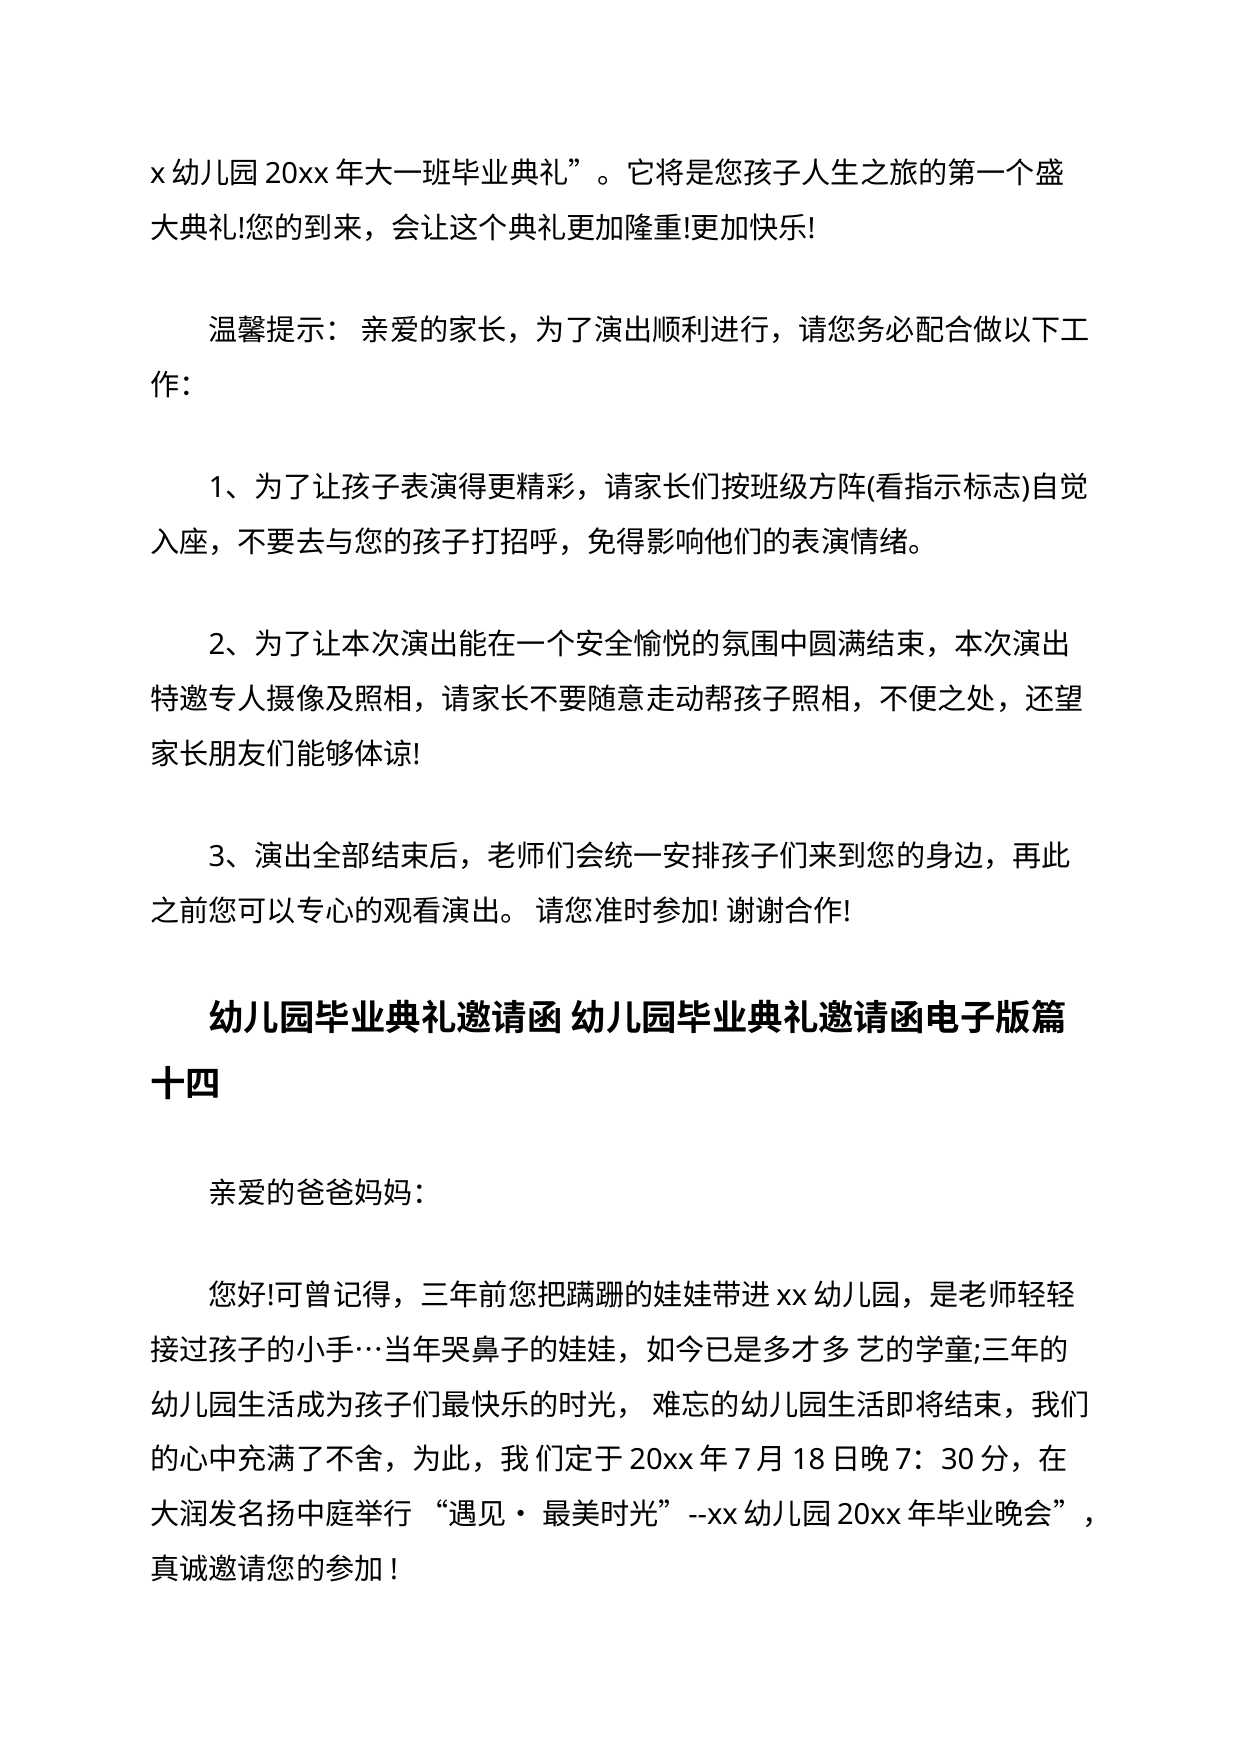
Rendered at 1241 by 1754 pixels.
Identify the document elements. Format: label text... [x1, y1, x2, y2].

text 2、为了让本次演出能在一个安全愉悦的氛围中圆满结束，本次演出特邀专人摄像及照相，请家长不要随意走动帮孩子照相，不便之处，还望家长朋友们能够体谅! [150, 620, 1090, 773]
text 您好!可曾记得，三年前您把蹒跚的娃娃带进xx幼儿园，是老师轻轻接过孩子的小手…当年哭鼻子的娃娃，如今已是多才多 艺的学童;三年的幼儿园生活成为孩子们最快乐的时光， 难忘的幼儿园生活即将结束，我们的心中充满了不舍，为此，我 们定于20xx年7月18日晚7：30分，在大润发名扬中庭举行 “遇见• 最美时光”--xx幼儿园20xx年毕业晚会”，真诚邀请您的参加 ! [150, 1271, 1090, 1588]
text 温馨提示： 亲爱的家长，为了演出顺利进行，请您务必配合做以下工作： [150, 307, 1090, 404]
text 幼儿园毕业典礼邀请函 幼儿园毕业典礼邀请函电子版篇十四 [150, 989, 1090, 1107]
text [150, 150, 1090, 247]
text 1、为了让孩子表演得更精彩，请家长们按班级方阵(看指示标志)自觉入座，不要去与您的孩子打招呼，免得影响他们的表演情绪。 [150, 464, 1090, 561]
text 3、演出全部结束后，老师们会统一安排孩子们来到您的身边，再此之前您可以专心的观看演出。 请您准时参加! 谢谢合作! [150, 832, 1090, 930]
text 亲爱的爸爸妈妈： [150, 1169, 1090, 1212]
